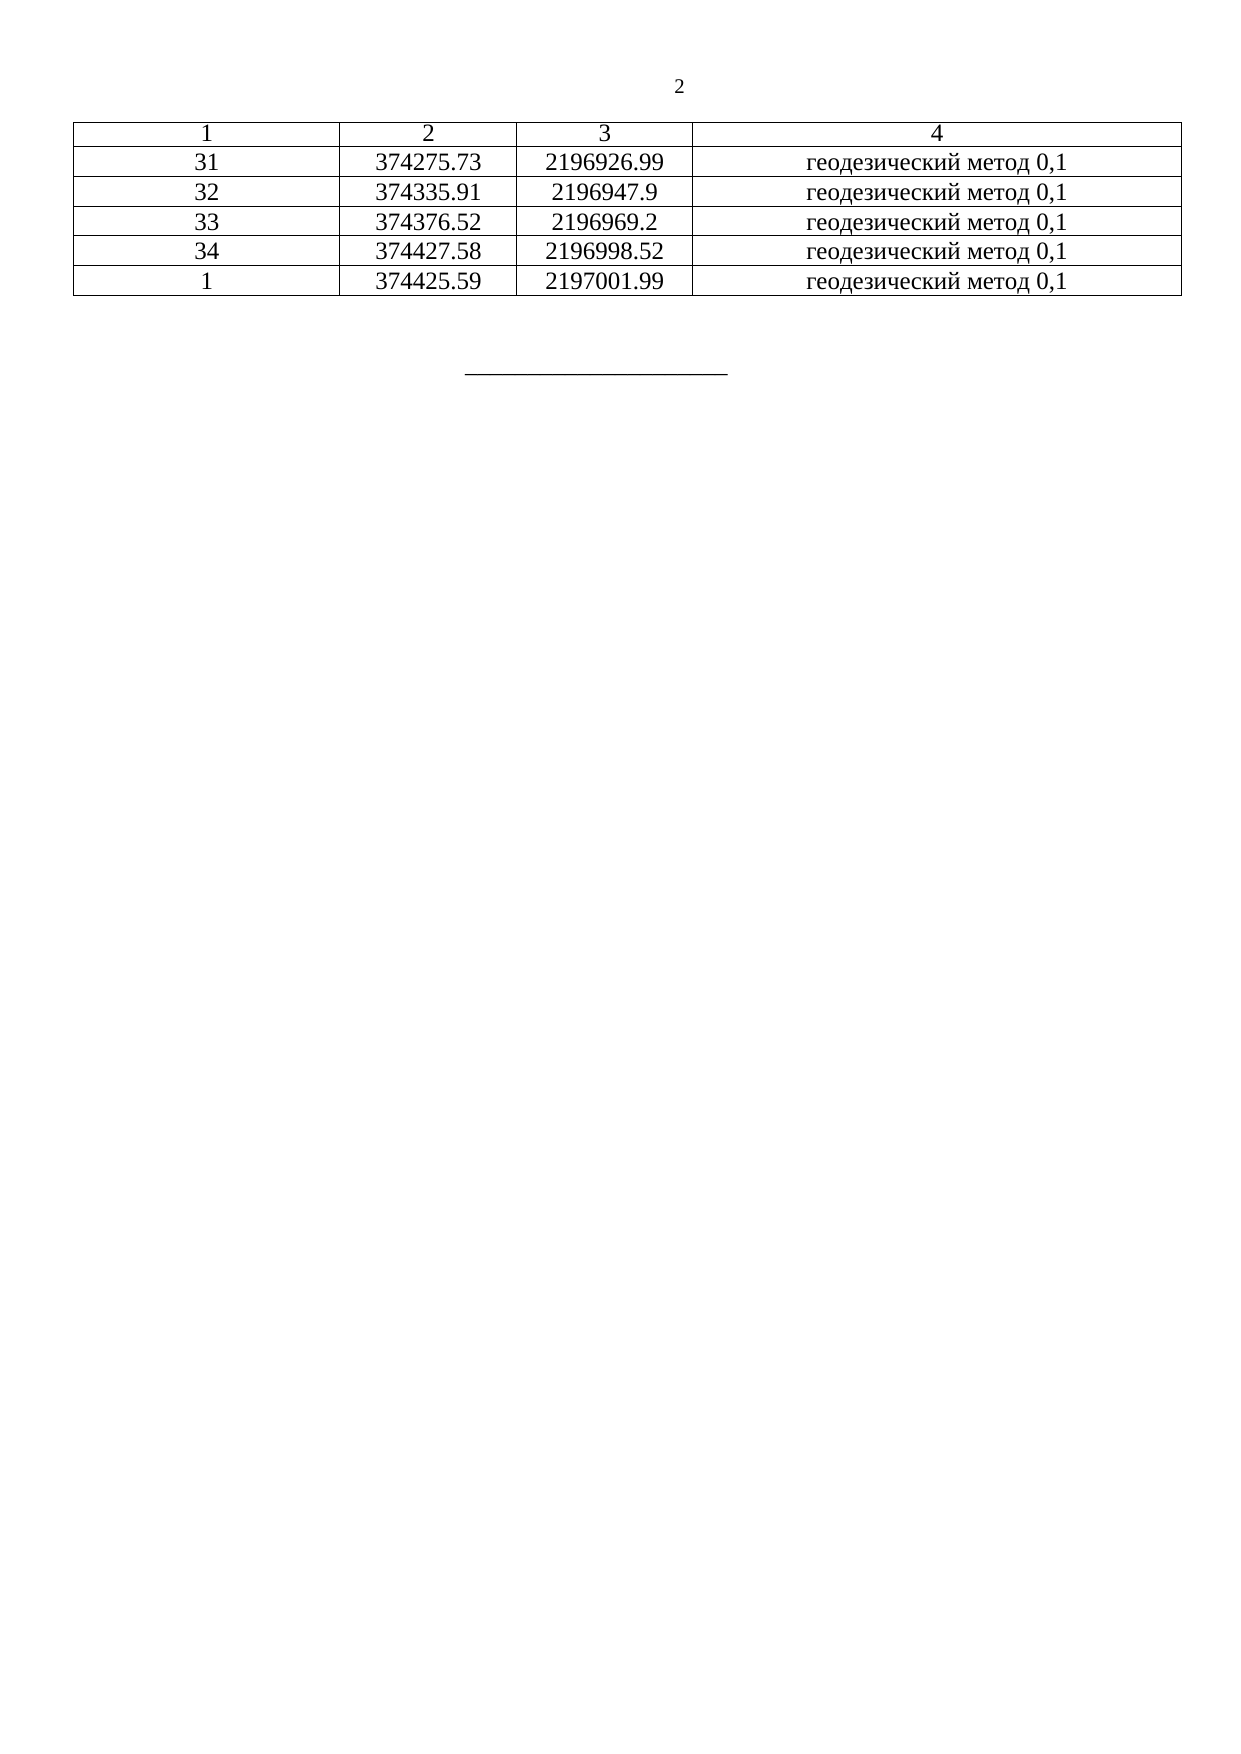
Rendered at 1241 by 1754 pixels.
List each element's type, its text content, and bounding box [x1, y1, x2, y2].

table_cell 34 [74, 236, 339, 265]
table_cell геодезический метод 0,1 [693, 207, 1181, 235]
table_cell 2196969.2 [517, 207, 692, 235]
table_cell 31 [74, 147, 339, 176]
table_cell 32 [74, 177, 339, 206]
table_header 4 [693, 123, 1181, 146]
table_cell 2196926.99 [517, 147, 692, 176]
table_cell 374275.73 [340, 147, 516, 176]
table_cell 374425.59 [340, 266, 516, 295]
table_cell 374427.58 [340, 236, 516, 265]
text _____________________ [177, 349, 1181, 377]
table_cell 2196998.52 [517, 236, 692, 265]
table_cell геодезический метод 0,1 [693, 147, 1181, 176]
table_cell 374335.91 [340, 177, 516, 206]
table_cell геодезический метод 0,1 [693, 236, 1181, 265]
table_cell 33 [74, 207, 339, 235]
table_cell 2196947.9 [517, 177, 692, 206]
table_cell геодезический метод 0,1 [693, 177, 1181, 206]
table_cell 1 [74, 266, 339, 295]
table_header 2 [340, 123, 516, 146]
table_header 1 [74, 123, 339, 146]
table_cell 2197001.99 [517, 266, 692, 295]
table_cell 374376.52 [340, 207, 516, 235]
table_cell геодезический метод 0,1 [693, 266, 1181, 295]
table_header 3 [517, 123, 692, 146]
